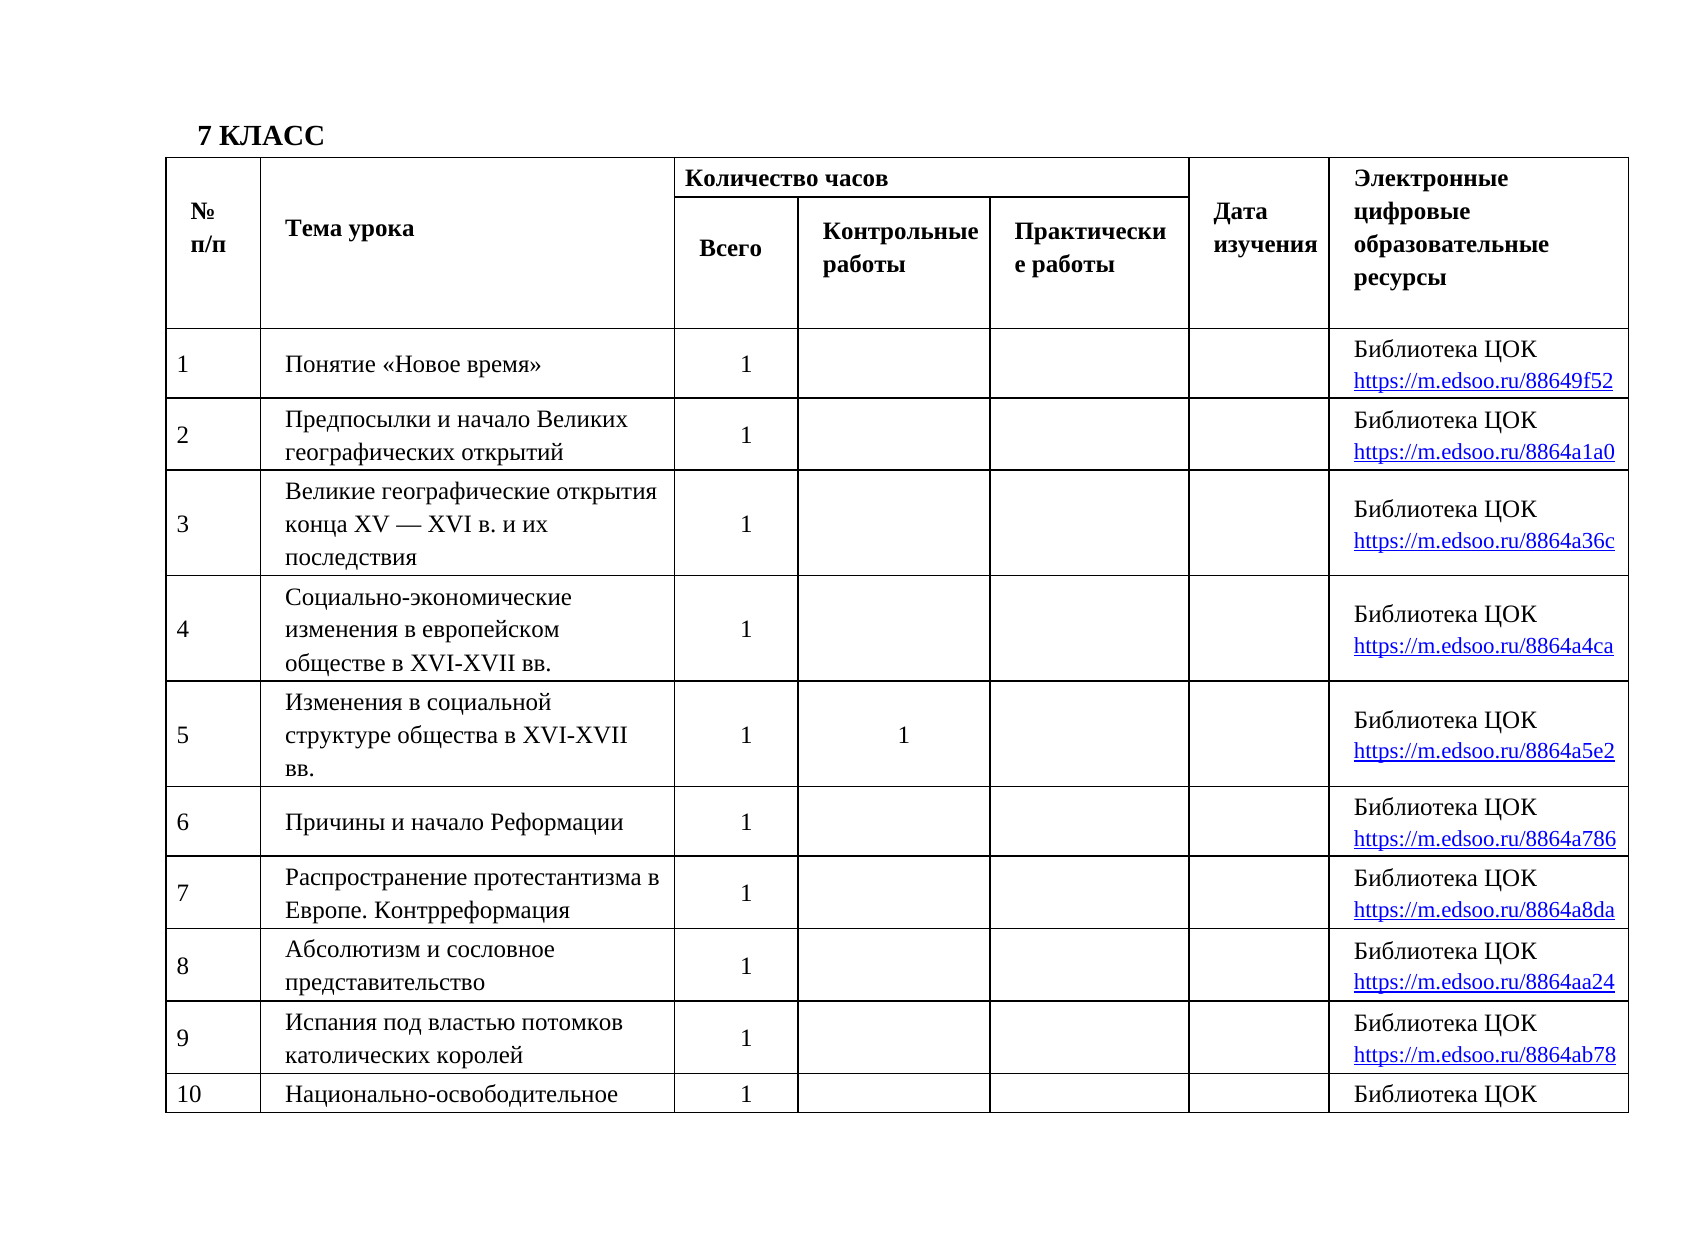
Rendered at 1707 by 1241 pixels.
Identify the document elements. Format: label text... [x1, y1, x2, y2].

table_cell 1 [675, 682, 797, 786]
table_cell 1 [675, 857, 797, 928]
table_cell [799, 329, 989, 397]
table_cell [799, 576, 989, 680]
table_cell [1190, 576, 1328, 680]
text 7 КЛАСС [190, 118, 1618, 152]
table_cell 1 [167, 329, 260, 397]
table_cell 1 [675, 471, 797, 575]
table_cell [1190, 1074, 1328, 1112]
table_cell [799, 787, 989, 855]
table_cell [991, 576, 1188, 680]
table_cell [991, 787, 1188, 855]
table_cell [1190, 857, 1328, 928]
table_cell 1 [675, 1074, 797, 1112]
table_cell Причины и начало Реформации [261, 787, 674, 855]
table_header Дата изучения [1190, 158, 1328, 327]
table_cell [1190, 329, 1328, 397]
table_cell Социально-экономические изменения в европейском обществе в XVI-XVII вв. [261, 576, 674, 680]
table_header Тема урока [261, 158, 674, 327]
table_cell Библиотека ЦОК https://m.edsoo.ru/8864a36c [1330, 471, 1628, 575]
table_cell 1 [675, 929, 797, 1000]
table_cell [991, 399, 1188, 469]
table_cell Библиотека ЦОК https://m.edsoo.ru/88649f52 [1330, 329, 1628, 397]
table_cell [1190, 399, 1328, 469]
table_cell 4 [167, 576, 260, 680]
table_cell 5 [167, 682, 260, 786]
table_cell Контрольные работы [799, 198, 989, 327]
table_cell [799, 929, 989, 1000]
table_header Электронные цифровые образовательные ресурсы [1330, 158, 1628, 327]
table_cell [261, 1074, 674, 1112]
table_cell Великие географические открытия конца XV — XVI в. и их последствия [261, 471, 674, 575]
table_cell [991, 471, 1188, 575]
table_cell Библиотека ЦОК https://m.edsoo.ru/8864aa24 [1330, 929, 1628, 1000]
table_cell [799, 1074, 989, 1112]
table_cell Библиотека ЦОК https://m.edsoo.ru/8864a786 [1330, 787, 1628, 855]
table_cell Библиотека ЦОК https://m.edsoo.ru/8864a4ca [1330, 576, 1628, 680]
table_cell [991, 929, 1188, 1000]
table_cell 1 [675, 399, 797, 469]
table_cell [991, 329, 1188, 397]
table_cell [1190, 929, 1328, 1000]
table_cell 3 [167, 471, 260, 575]
table_cell 8 [167, 929, 260, 1000]
table_cell 10 [167, 1074, 260, 1112]
table_cell Изменения в социальной структуре общества в XVI-XVII вв. [261, 682, 674, 786]
table_cell Испания под властью потомков католических королей [261, 1002, 674, 1072]
table_cell 1 [675, 329, 797, 397]
table_cell Библиотека ЦОК https://m.edsoo.ru/8864a8da [1330, 857, 1628, 928]
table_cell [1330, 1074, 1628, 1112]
table_cell 6 [167, 787, 260, 855]
table_header Количество часов [675, 158, 1188, 196]
table_cell 1 [799, 682, 989, 786]
table_cell Библиотека ЦОК https://m.edsoo.ru/8864a1a0 [1330, 399, 1628, 469]
table_cell [991, 857, 1188, 928]
table_cell [991, 1002, 1188, 1072]
table_cell 7 [167, 857, 260, 928]
table_cell [1190, 1002, 1328, 1072]
table_cell Распространение протестантизма в Европе. Контрреформация [261, 857, 674, 928]
table_cell Абсолютизм и сословное представительство [261, 929, 674, 1000]
table_cell 2 [167, 399, 260, 469]
table_cell [1190, 787, 1328, 855]
table_cell Предпосылки и начало Великих географических открытий [261, 399, 674, 469]
table_cell [1190, 682, 1328, 786]
table_cell [991, 682, 1188, 786]
table_cell Библиотека ЦОК https://m.edsoo.ru/8864ab78 [1330, 1002, 1628, 1072]
table_cell [799, 857, 989, 928]
table_cell Понятие «Новое время» [261, 329, 674, 397]
table_cell 9 [167, 1002, 260, 1072]
table_cell [799, 471, 989, 575]
table_cell 1 [675, 1002, 797, 1072]
table_cell 1 [675, 576, 797, 680]
table_cell [799, 399, 989, 469]
table_cell [991, 1074, 1188, 1112]
table_cell 1 [675, 787, 797, 855]
table_cell [1190, 471, 1328, 575]
table_cell Библиотека ЦОК https://m.edsoo.ru/8864a5e2 [1330, 682, 1628, 786]
table_cell Всего [675, 198, 797, 327]
table_header № п/п [167, 158, 260, 327]
table_cell [799, 1002, 989, 1072]
table_cell Практические работы [991, 198, 1188, 327]
